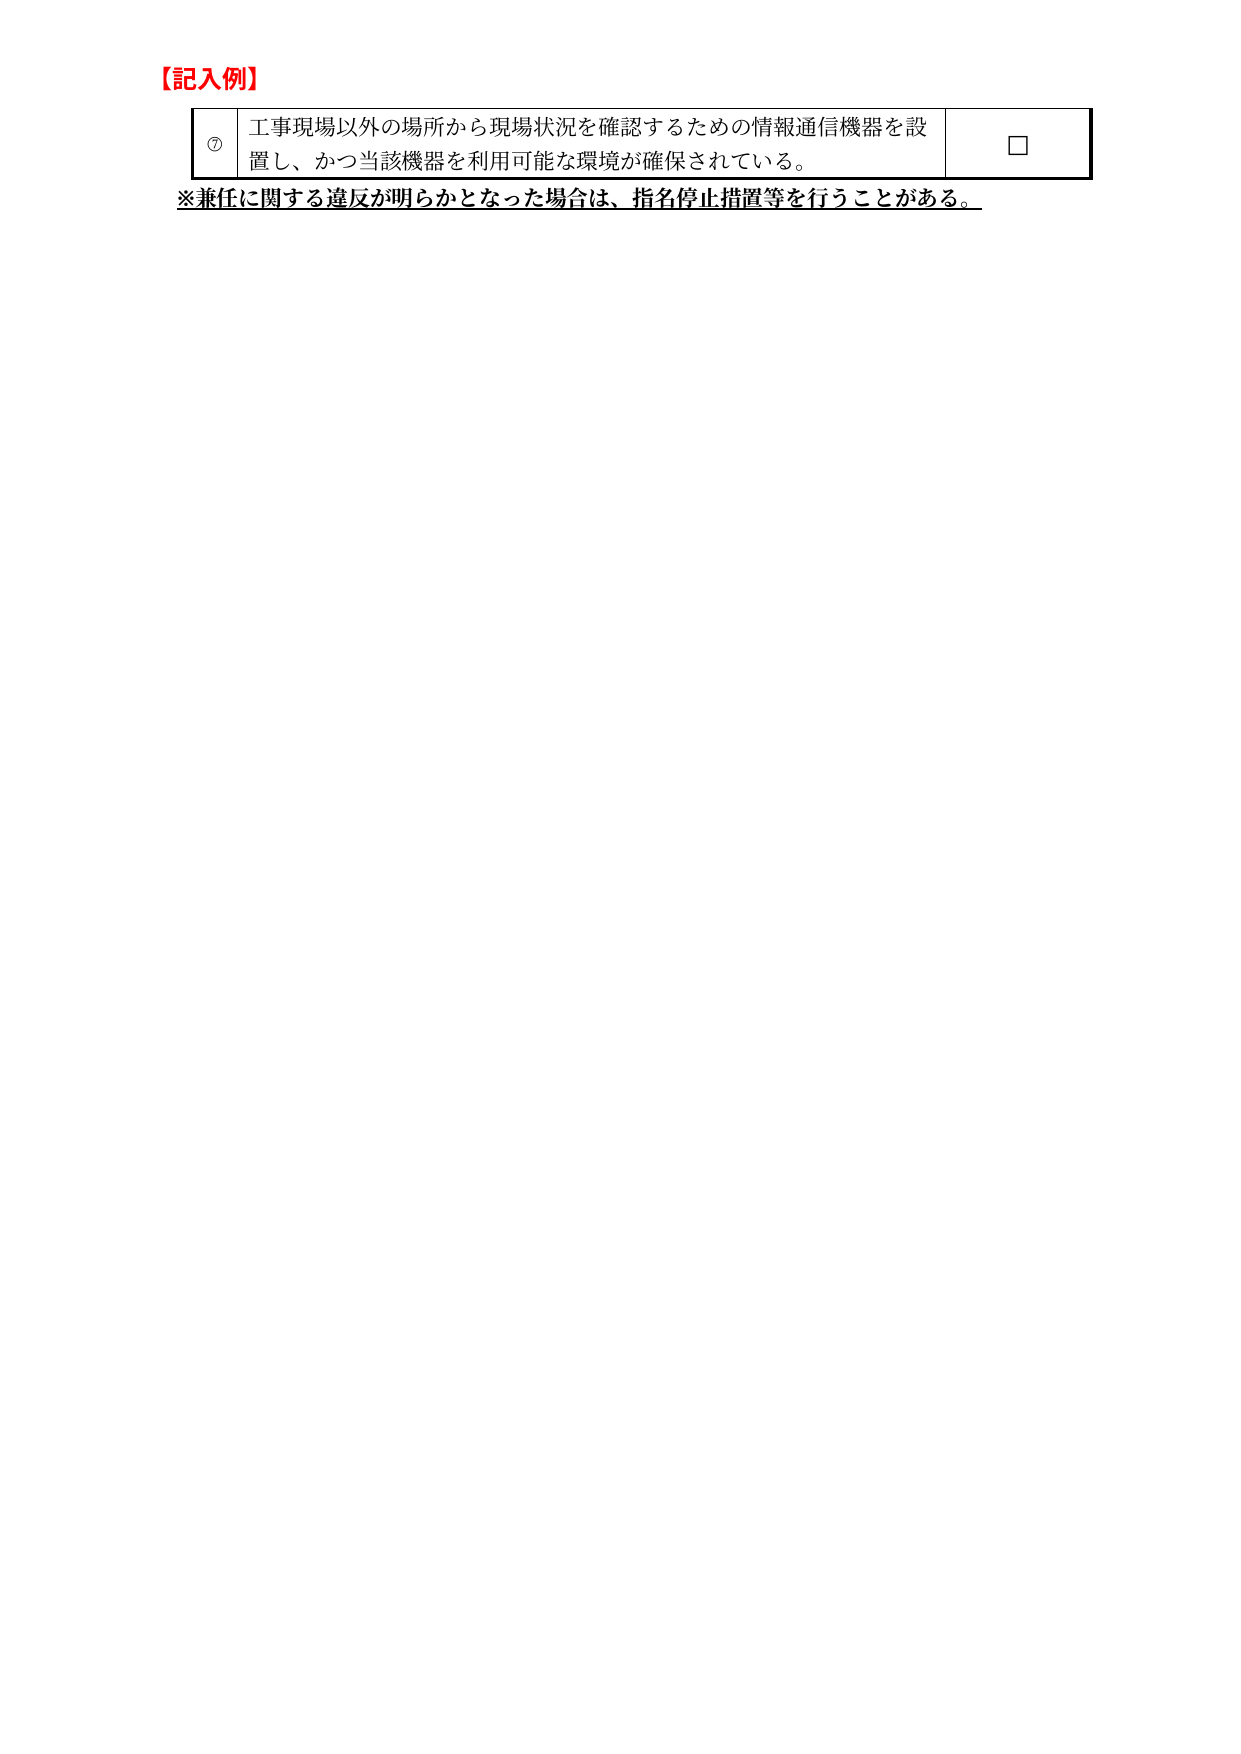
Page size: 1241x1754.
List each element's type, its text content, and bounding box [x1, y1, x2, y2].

table_cell 工事現場以外の場所から現場状況を確認するための情報通信機器を設置し、かつ当該機器を利用可能な環境が確保されている。 [238, 109, 945, 177]
text ※兼任に関する違反が明らかとなった場合は、指名停止措置等を行うことがある。 [133, 180, 1092, 214]
table_cell □ [946, 109, 1089, 177]
table_cell ⑦ [194, 109, 237, 177]
